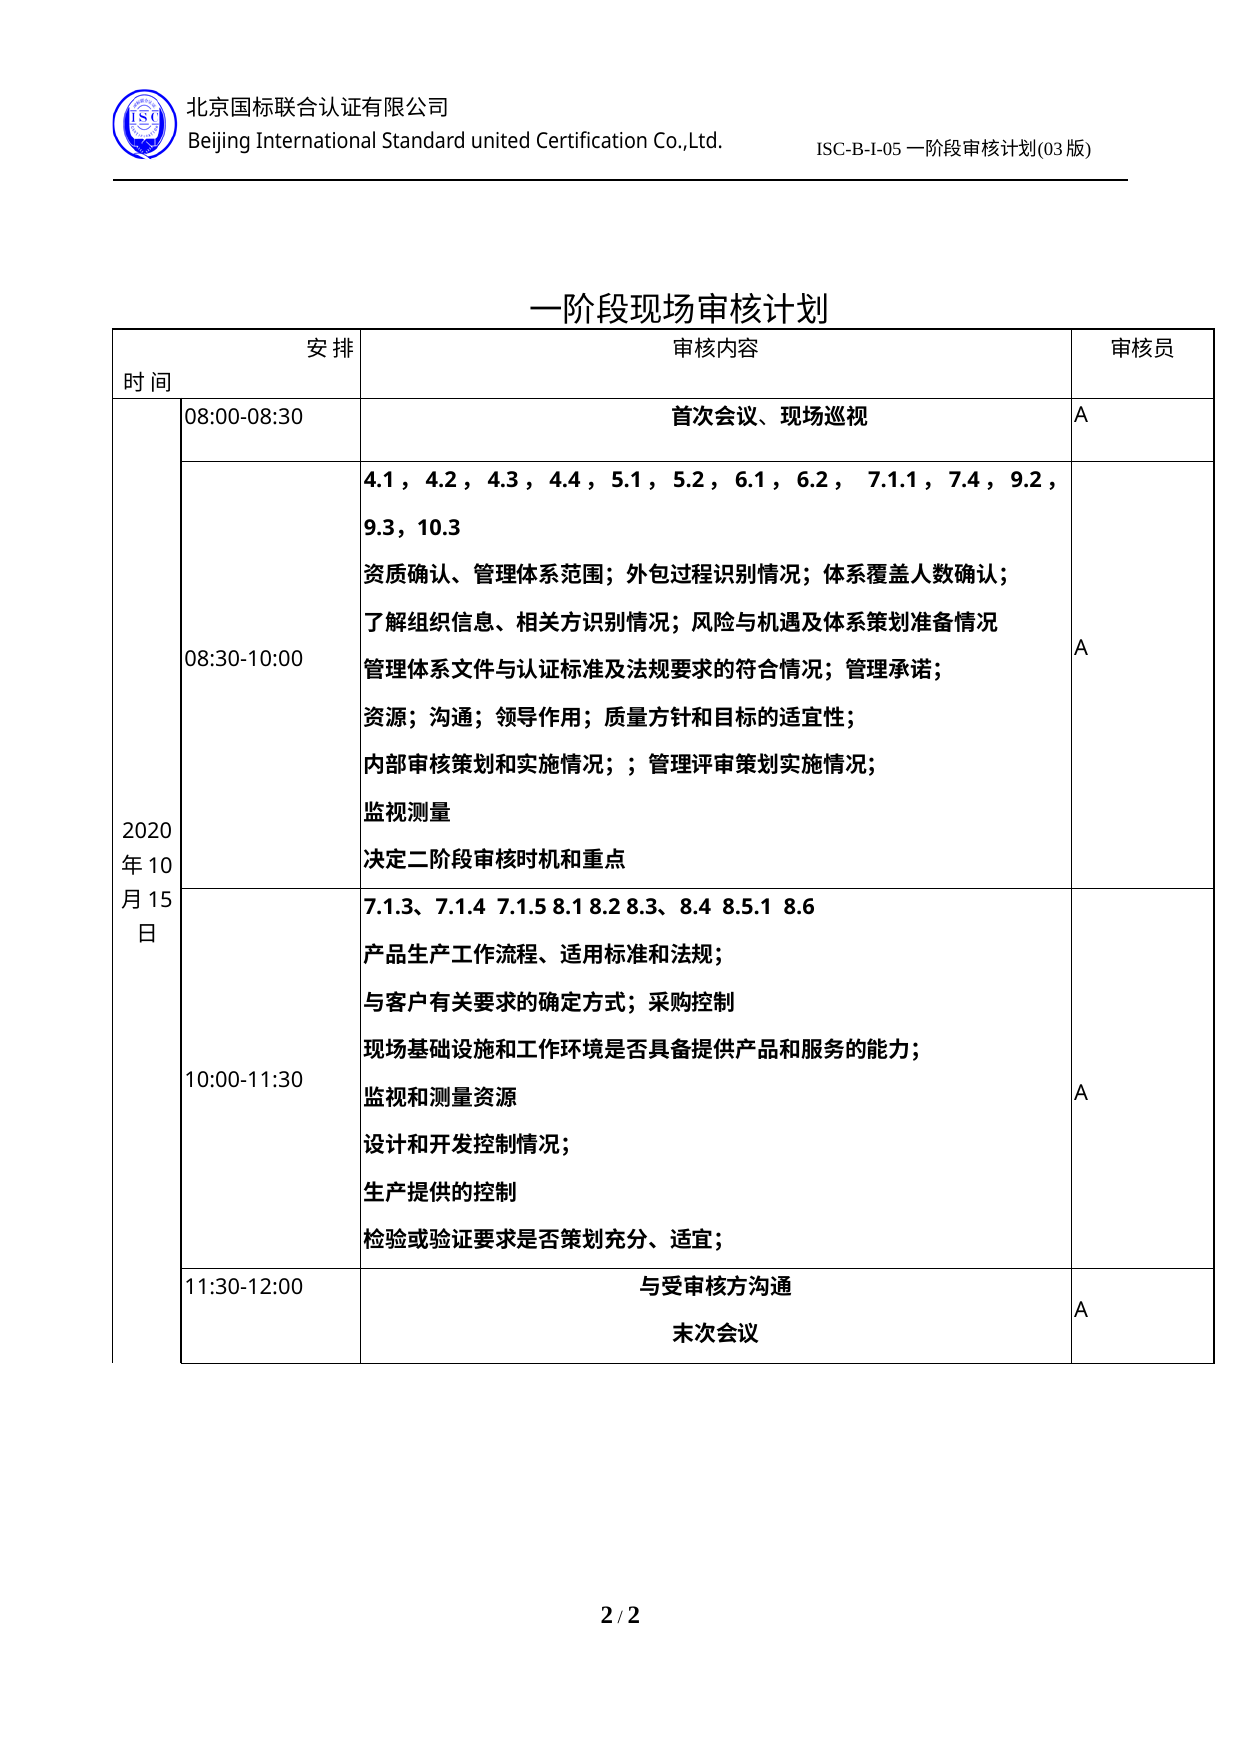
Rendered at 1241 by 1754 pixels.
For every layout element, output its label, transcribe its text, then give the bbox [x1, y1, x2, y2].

table_cell A [1072, 889, 1213, 1268]
table_header 审核员 [1072, 330, 1213, 398]
table_cell A [1072, 462, 1213, 888]
table_header 审核内容 [361, 330, 1071, 398]
picture [112, 89, 180, 158]
table_header 安 排 时 间 [113, 330, 360, 398]
table_cell A [1072, 399, 1213, 461]
table_cell 首次会议、现场巡视 [361, 399, 1071, 461]
table_cell 2020年10月15日 [113, 399, 180, 1362]
table_cell 08:30-10:00 [182, 462, 360, 888]
text 一阶段现场审核计划 [112, 295, 1128, 328]
table_cell 10:00-11:30 [182, 889, 360, 1268]
table_cell 08:00-08:30 [182, 399, 360, 461]
table_cell 7.1.3、7.1.4 7.1.5 8.1 8.2 8.3、8.4 8.5.1 8.6 产品生产工作流程、适用标准和法规； 与客户有关要求的确定方式；采购控制 现场基础设施和工作环境是否具备提供产品和服务的能力； 监视和测量资源 设计和开发控制情况； 生产提供的控制 检验或验证要求是否策划充分、适宜； [361, 889, 1071, 1268]
table_cell 与受审核方沟通 末次会议 [361, 1269, 1071, 1362]
table_cell A [1072, 1269, 1213, 1362]
table_cell 4.1，4.2，4.3，4.4，5.1，5.2，6.1，6.2， 7.1.1，7.4，9.2， 9.3，10.3 资质确认、管理体系范围；外包过程识别情况；体系覆盖人数确认； 了解组织信息、相关方识别情况；风险与机遇及体系策划准备情况 管理体系文件与认证标准及法规要求的符合情况；管理承诺； 资源；沟通；领导作用；质量方针和目标的适宜性； 内部审核策划和实施情况；；管理评审策划实施情况； 监视测量 决定二阶段审核时机和重点 [361, 462, 1071, 888]
table_cell 11:30-12:00 [182, 1269, 360, 1362]
